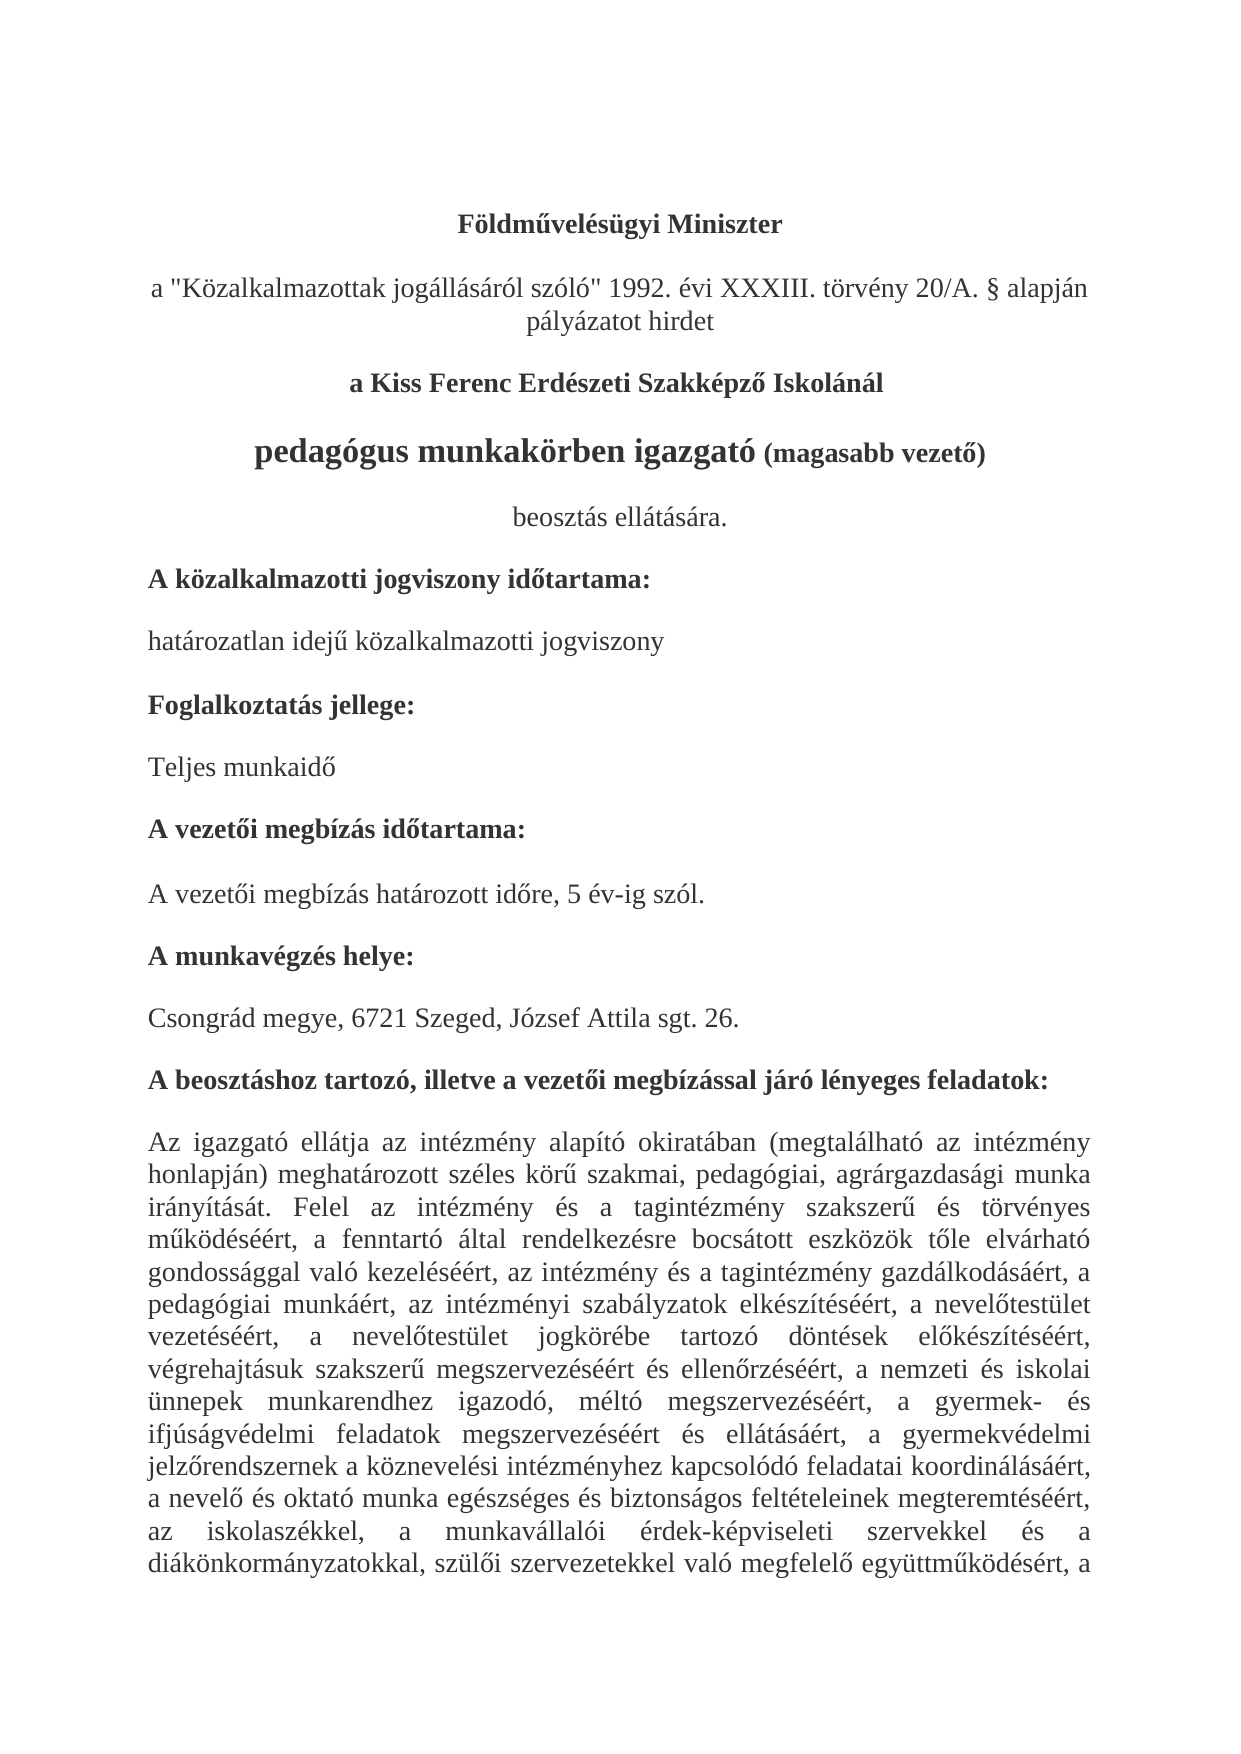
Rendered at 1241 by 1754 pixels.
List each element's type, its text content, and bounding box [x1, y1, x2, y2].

text pályázatot hirdet [148, 304, 1093, 336]
text beosztás ellátására. [148, 500, 1093, 532]
text a Kiss Ferenc Erdészeti Szakképző Iskolánál pedagógus munkakörben igazgató (magasabb vezető) [148, 366, 1093, 470]
text Csongrád megye, 6721 Szeged, József Attila sgt. 26. [148, 1001, 1093, 1033]
text A közalkalmazotti jogviszony időtartama: [148, 562, 1093, 594]
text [148, 1125, 1093, 1579]
text Foglalkoztatás jellege: [148, 688, 1093, 721]
text Teljes munkaidő [148, 750, 1093, 783]
text határozatlan idejű közalkalmazotti jogviszony [148, 624, 1093, 656]
text A beosztáshoz tartozó, illetve a vezetői megbízással járó lényeges feladatok: [148, 1063, 1093, 1096]
text A munkavégzés helye: [148, 939, 1093, 972]
text Földművelésügyi Miniszter [148, 207, 1093, 239]
text a "Közalkalmazottak jogállásáról szóló" 1992. évi XXXIII. törvény 20/A. § alapján [148, 271, 1093, 304]
text A vezetői megbízás időtartama: A vezetői megbízás határozott időre, 5 év-ig szól. [148, 812, 1093, 909]
